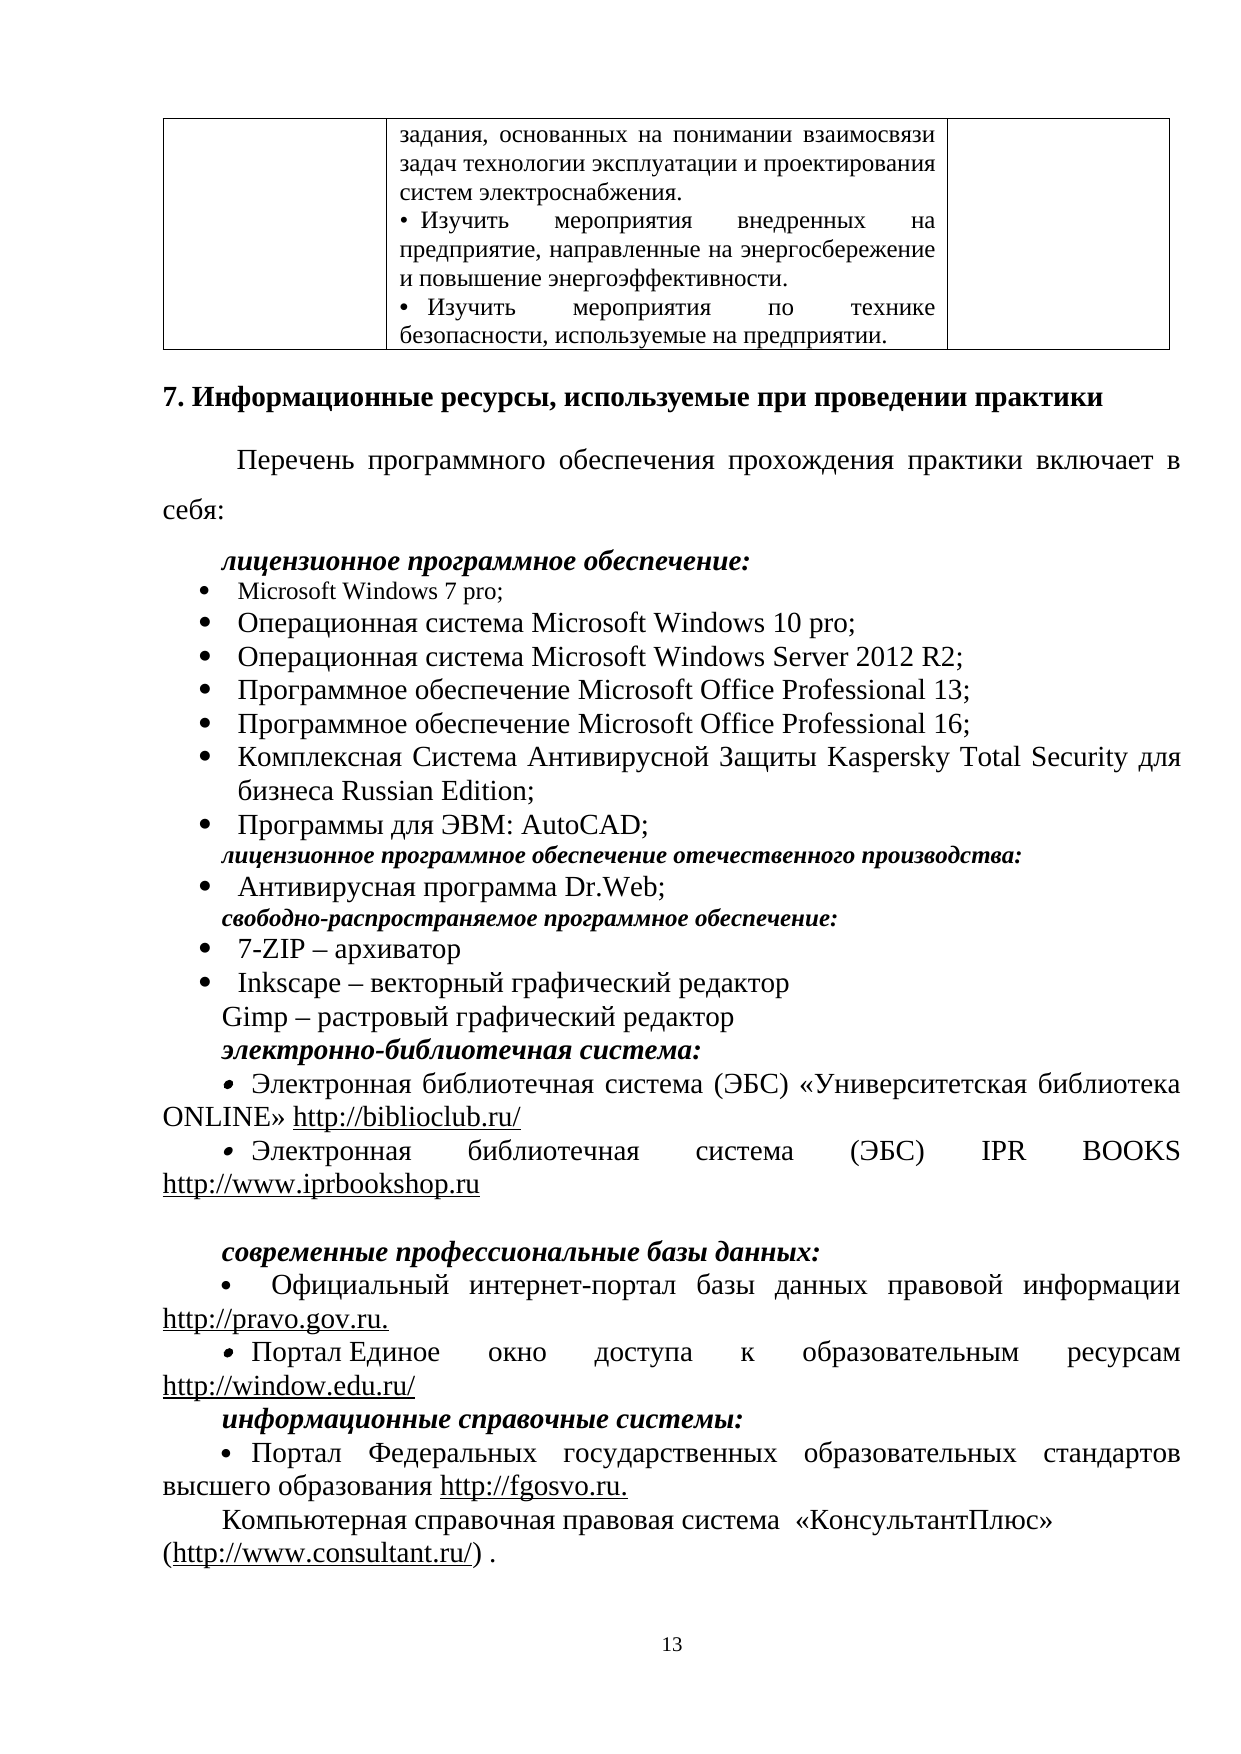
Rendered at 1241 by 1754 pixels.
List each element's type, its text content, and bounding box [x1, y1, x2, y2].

list Портал Единое окно доступа к образовательным ресурсам http://window.edu.ru/ [162, 1334, 1181, 1401]
text современные профессиональные базы данных: [162, 1234, 1181, 1267]
list Официальный интернет-портал базы данных правовой информации http://pravo.gov.ru. [162, 1267, 1181, 1334]
list Операционная система Microsoft Windows 10 pro; [200, 605, 1181, 639]
list Электронная библиотечная система (ЭБС) IPR BOOKS http://www.iprbookshop.ru [162, 1133, 1181, 1200]
list Портал Федеральных государственных образовательных стандартов высшего образования http://fgosvo.ru. [162, 1435, 1181, 1502]
text свободно-распространяемое программное обеспечение: [162, 903, 1181, 932]
text лицензионное программное обеспечение: [162, 543, 1181, 576]
text Gimp – растровый графический редактор [162, 999, 1181, 1032]
subtitle 7. Информационные ресурсы, используемые при проведении практики [162, 379, 1181, 413]
list Программное обеспечение Microsoft Office Professional 16; [200, 706, 1181, 739]
text Компьютерная справочная правовая система «КонсультантПлюс» (http://www.consultant.ru/) . [162, 1502, 1181, 1569]
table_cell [948, 119, 1169, 349]
list Microsoft Windows 7 pro; [200, 576, 1181, 605]
list Антивирусная программа Dr.Web; [200, 869, 1181, 903]
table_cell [387, 119, 947, 349]
list Inkscape – векторный графический редактор [200, 965, 1181, 999]
text электронно-библиотечная система: [162, 1032, 1181, 1066]
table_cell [164, 119, 386, 349]
list Комплексная Система Антивирусной Защиты Kaspersky Total Security для бизнеса Russian Edition; [200, 739, 1181, 807]
list Программы для ЭВМ: AutoCAD; [200, 807, 1181, 840]
list Операционная система Microsoft Windows Server 2012 R2; [200, 639, 1181, 672]
text лицензионное программное обеспечение отечественного производства: [162, 840, 1181, 869]
list Электронная библиотечная система (ЭБС) «Университетская библиотека ONLINE» http://biblioclub.ru/ [162, 1066, 1181, 1133]
text Перечень программного обеспечения прохождения практики включает в себя: [162, 442, 1181, 526]
text информационные справочные системы: [162, 1401, 1181, 1435]
list Программное обеспечение Microsoft Office Professional 13; [200, 672, 1181, 706]
list 7-ZIP – архиватор [200, 932, 1181, 965]
